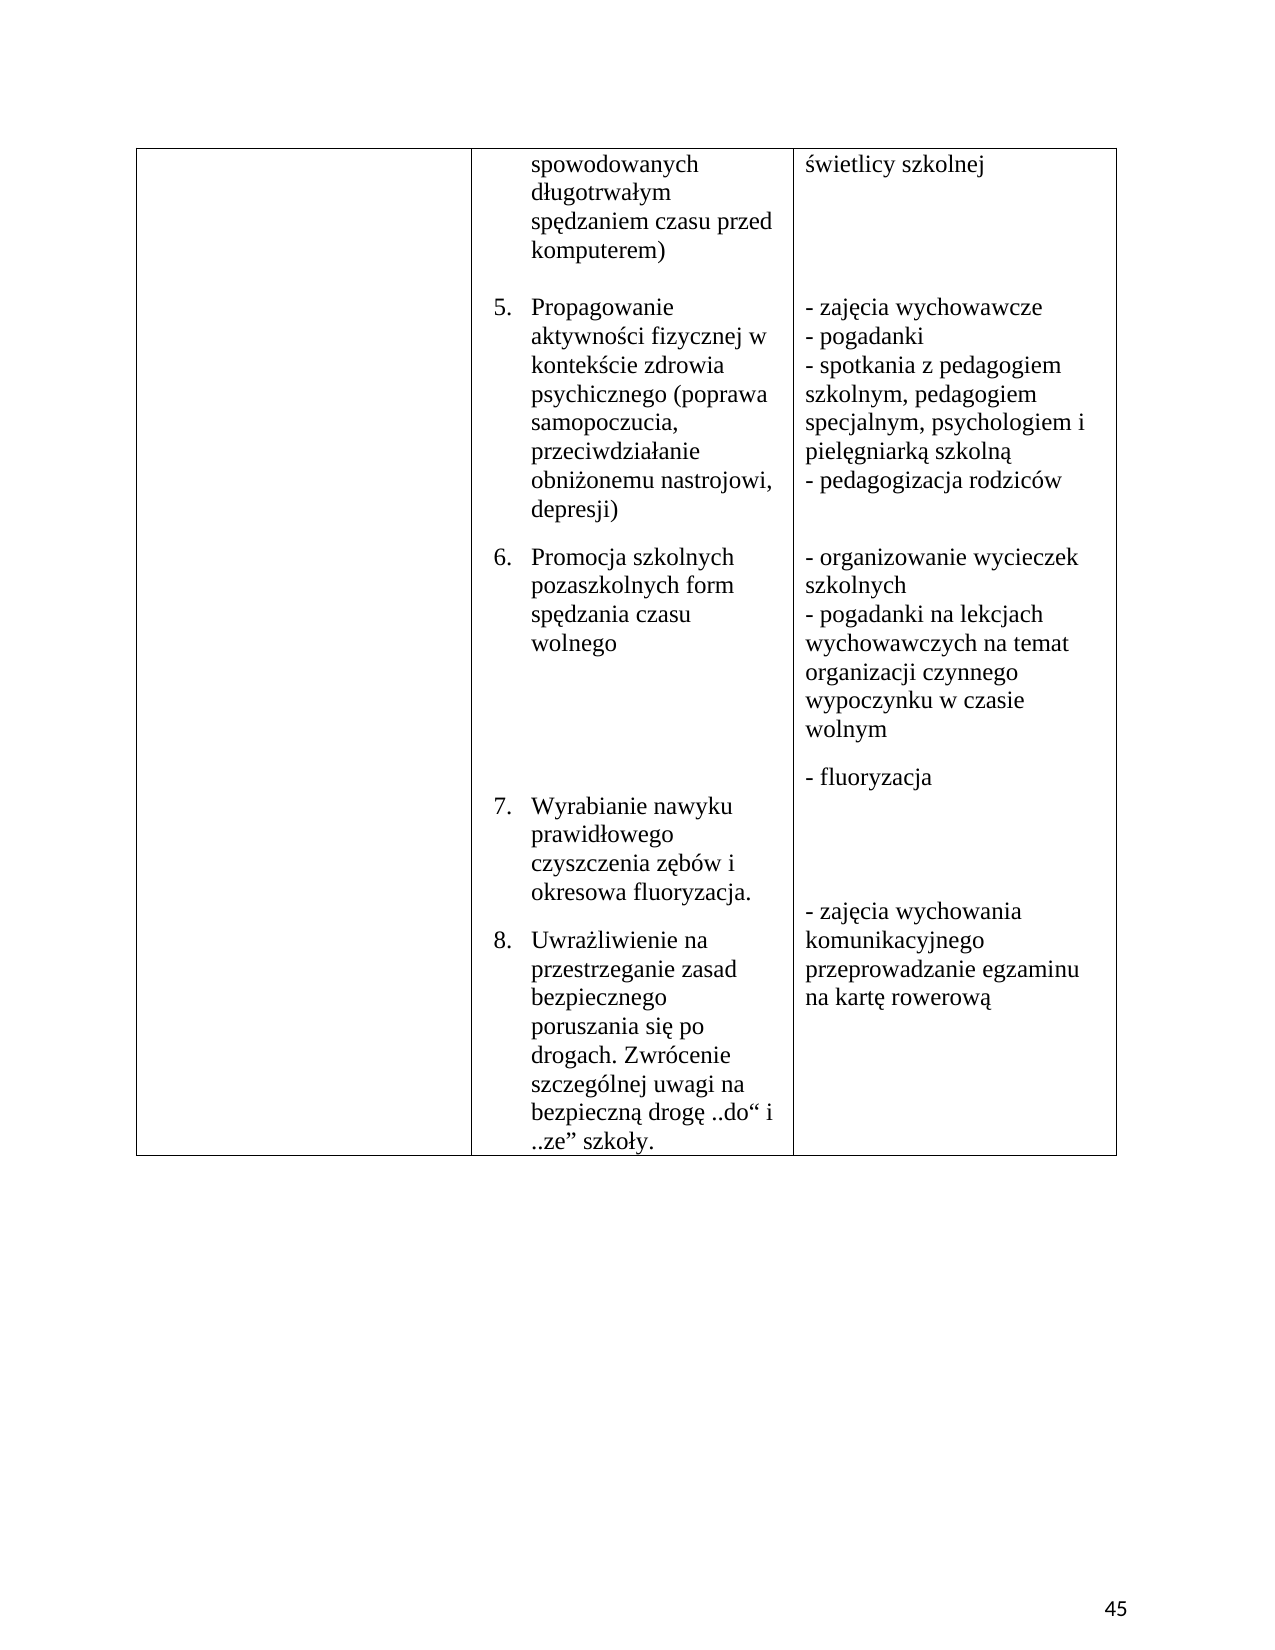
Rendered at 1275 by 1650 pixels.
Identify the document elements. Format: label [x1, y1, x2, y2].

table_cell [794, 149, 1116, 1155]
table_cell [137, 149, 471, 1155]
table_cell [472, 149, 793, 1155]
